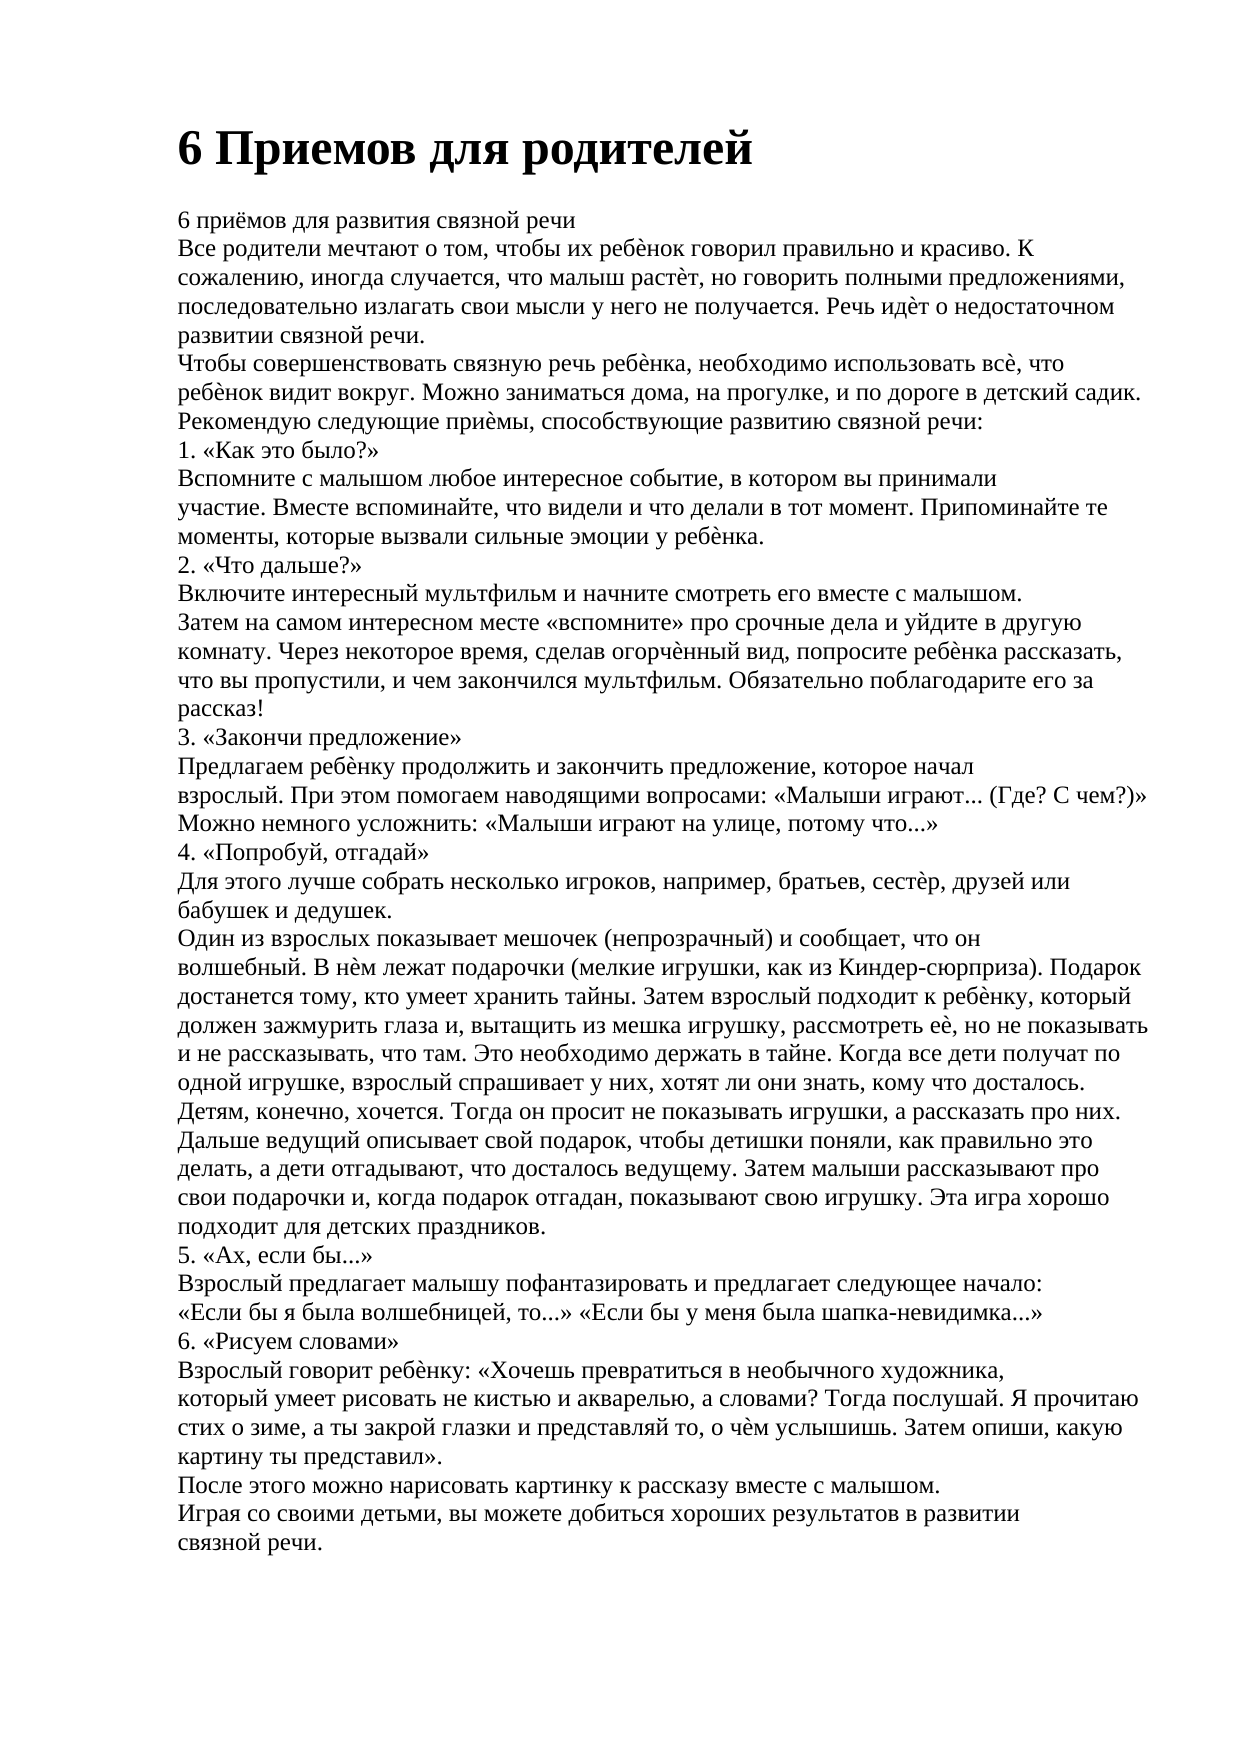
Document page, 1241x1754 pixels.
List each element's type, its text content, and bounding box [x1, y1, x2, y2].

text 6 Приемов для родителей [177, 118, 1152, 176]
text 6 приёмов для развития связной речи Все родители мечтают о том, чтобы их ребѐнок говорил правильно и красиво. К сожалению, иногда случается, что малыш растѐт, но говорить полными предложениями, последовательно излагать свои мысли у него не получается. Речь идѐт о недостаточном развитии связной речи. Чтобы совершенствовать связную речь ребѐнка, необходимо использовать всѐ, что ребѐнок видит вокруг. Можно заниматься дома, на прогулке, и по дороге в детский садик. Рекомендую следующие приѐмы, способствующие развитию связной речи: 1. «Как это было?» Вспомните с малышом любое интересное событие, в котором вы принимали участие. Вместе вспоминайте, что видели и что делали в тот момент. Припоминайте те моменты, которые вызвали сильные эмоции у ребѐнка. 2. «Что дальше?» Включите интересный мультфильм и начните смотреть его вместе с малышом. Затем на самом интересном месте «вспомните» про срочные дела и уйдите в другую комнату. Через некоторое время, сделав огорчѐнный вид, попросите ребѐнка рассказать, что вы пропустили, и чем закончился мультфильм. Обязательно поблагодарите его за рассказ! 3. «Закончи предложение» Предлагаем ребѐнку продолжить и закончить предложение, которое начал взрослый. При этом помогаем наводящими вопросами: «Малыши играют... (Где? С чем?)» Можно немного усложнить: «Малыши играют на улице, потому что...» 4. «Попробуй, отгадай» Для этого лучше собрать несколько игроков, например, братьев, сестѐр, друзей или бабушек и дедушек. Один из взрослых показывает мешочек (непрозрачный) и сообщает, что он волшебный. В нѐм лежат подарочки (мелкие игрушки, как из Киндер-сюрприза). Подарок достанется тому, кто умеет хранить тайны. Затем взрослый подходит к ребѐнку, который должен зажмурить глаза и, вытащить из мешка игрушку, рассмотреть еѐ, но не показывать и не рассказывать, что там. Это необходимо держать в тайне. Когда все дети получат по одной игрушке, взрослый спрашивает у них, хотят ли они знать, кому что досталось. Детям, конечно, хочется. Тогда он просит не показывать игрушки, а рассказать про них. Дальше ведущий описывает свой подарок, чтобы детишки поняли, как правильно это делать, а дети отгадывают, что досталось ведущему. Затем малыши рассказывают про свои подарочки и, когда подарок отгадан, показывают свою игрушку. Эта игра хорошо подходит для детских праздников. 5. «Ах, если бы...» Взрослый предлагает малышу пофантазировать и предлагает следующее начало: «Если бы я была волшебницей, то...» «Если бы у меня была шапка-невидимка...» 6. «Рисуем словами» Взрослый говорит ребѐнку: «Хочешь превратиться в необычного художника, который умеет рисовать не кистью и акварелью, а словами? Тогда послушай. Я прочитаю стих о зиме, а ты закрой глазки и представляй то, о чѐм услышишь. Затем опиши, какую картину ты представил». После этого можно нарисовать картинку к рассказу вместе с малышом. Играя со своими детьми, вы можете добиться хороших результатов в развитии связной речи. [177, 205, 1152, 1556]
